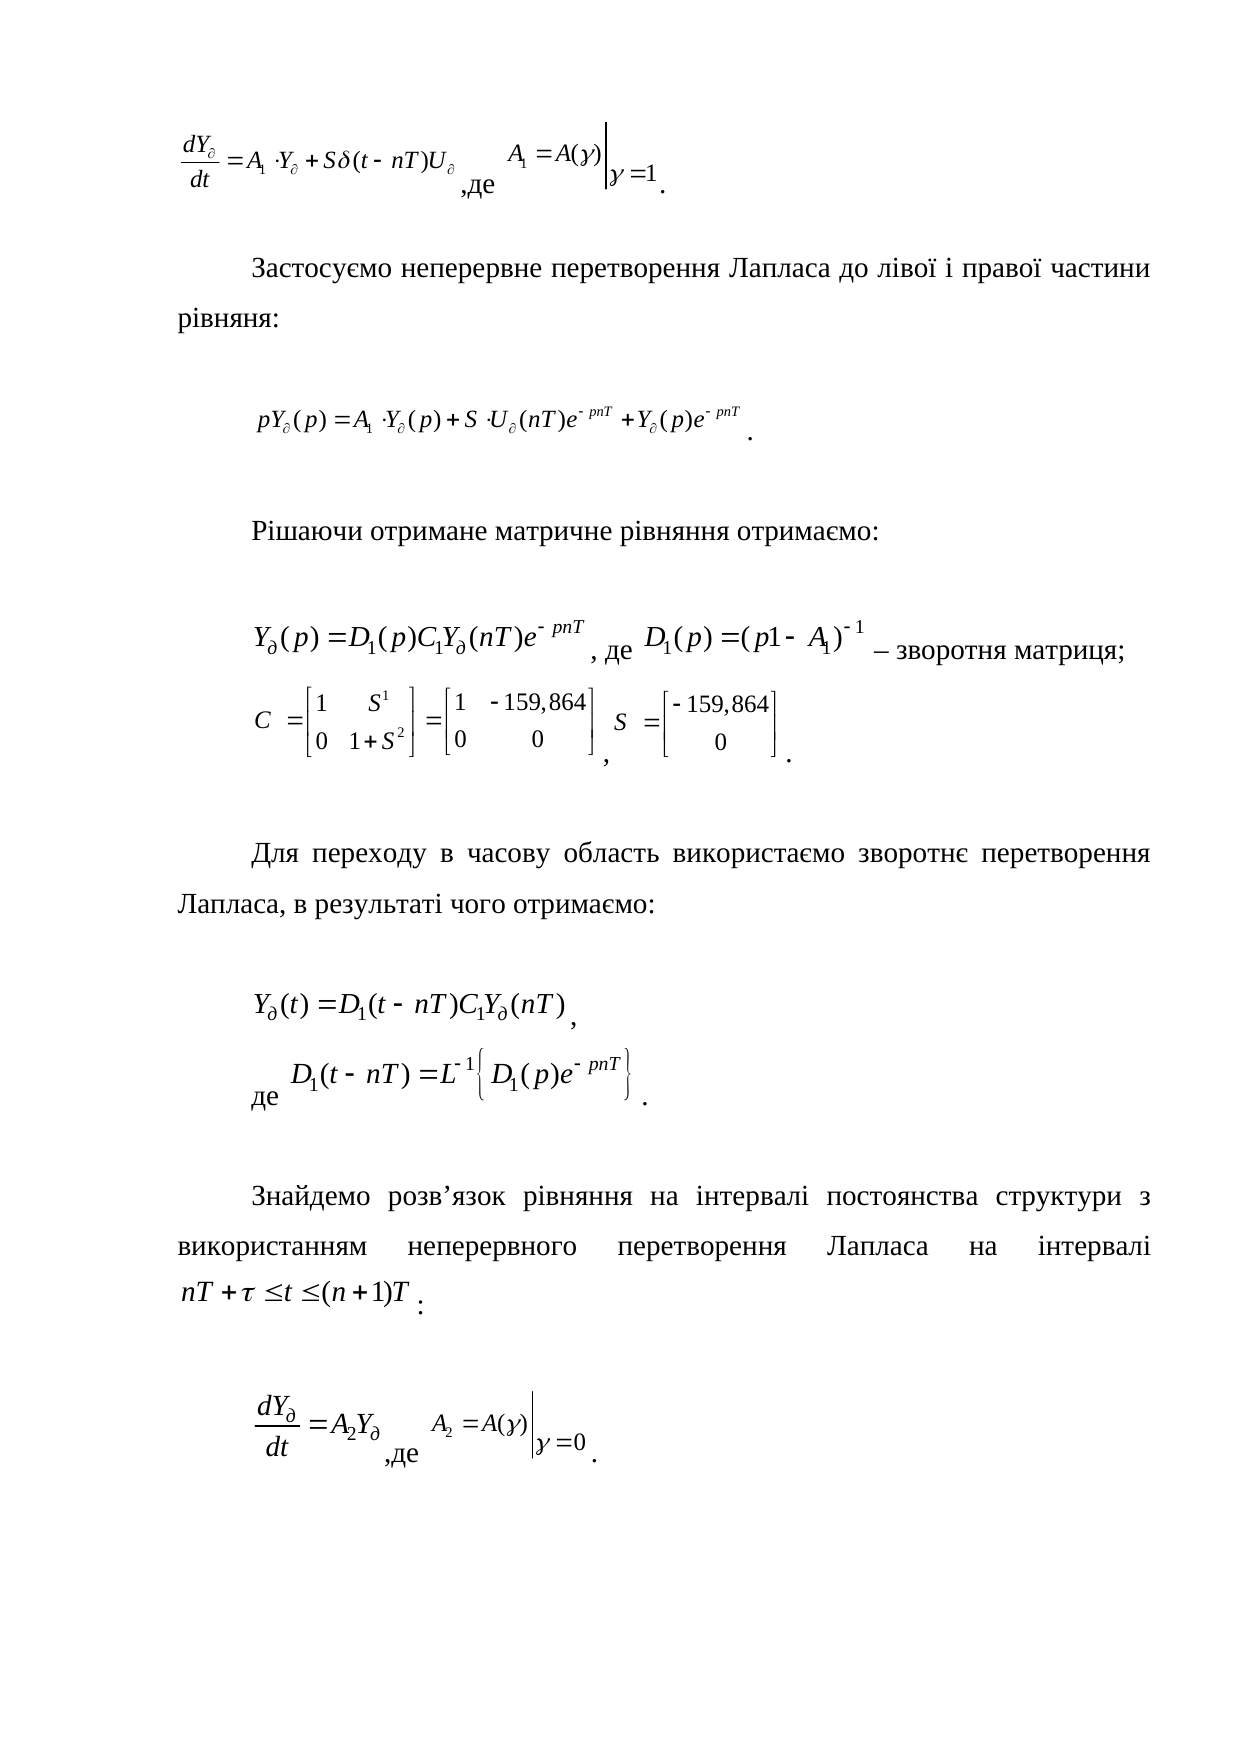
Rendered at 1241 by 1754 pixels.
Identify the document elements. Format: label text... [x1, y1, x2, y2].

text Рішаючи отримане матричне рівняння отримаємо: [177, 513, 1152, 547]
text ,де . [177, 1387, 1152, 1469]
text де . [177, 1048, 1152, 1111]
text Для переходу в часову область використаємо зворотнє перетворення Лапласа, в результаті чого отримаємо: [177, 835, 1152, 919]
text ,. [177, 682, 1152, 768]
text . [177, 401, 1152, 446]
text , де – зворотня матриця; [177, 614, 1152, 666]
text , [177, 986, 1152, 1032]
text Застосуємо неперервне перетворення Лапласа до лівої і правої частини рівняня: [177, 250, 1152, 334]
text Знайдемо розв’язок рівняння на інтервалі постоянства структури з використанням неперервного перетворення Лапласа на інтервалі : [177, 1178, 1152, 1320]
